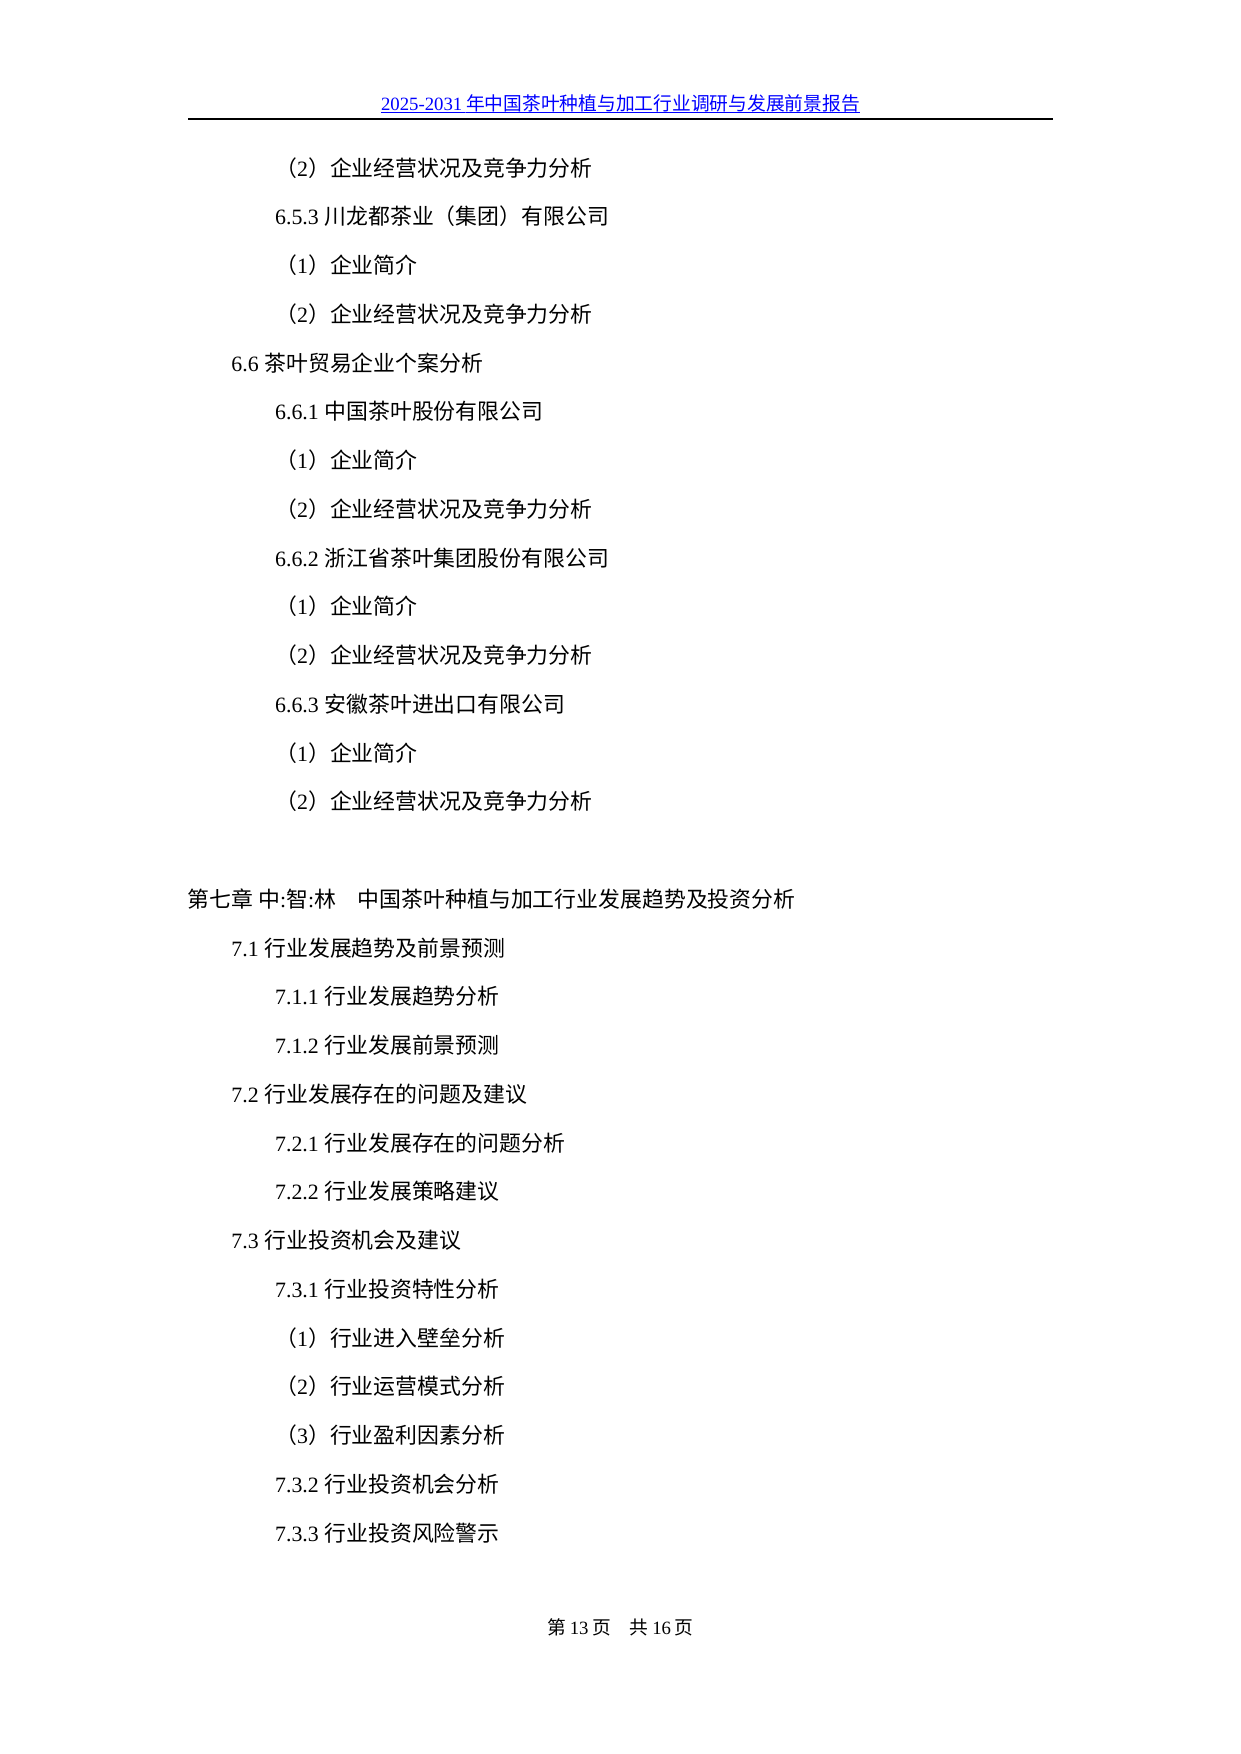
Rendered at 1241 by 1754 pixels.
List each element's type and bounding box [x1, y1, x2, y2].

text [187, 150, 1053, 1548]
